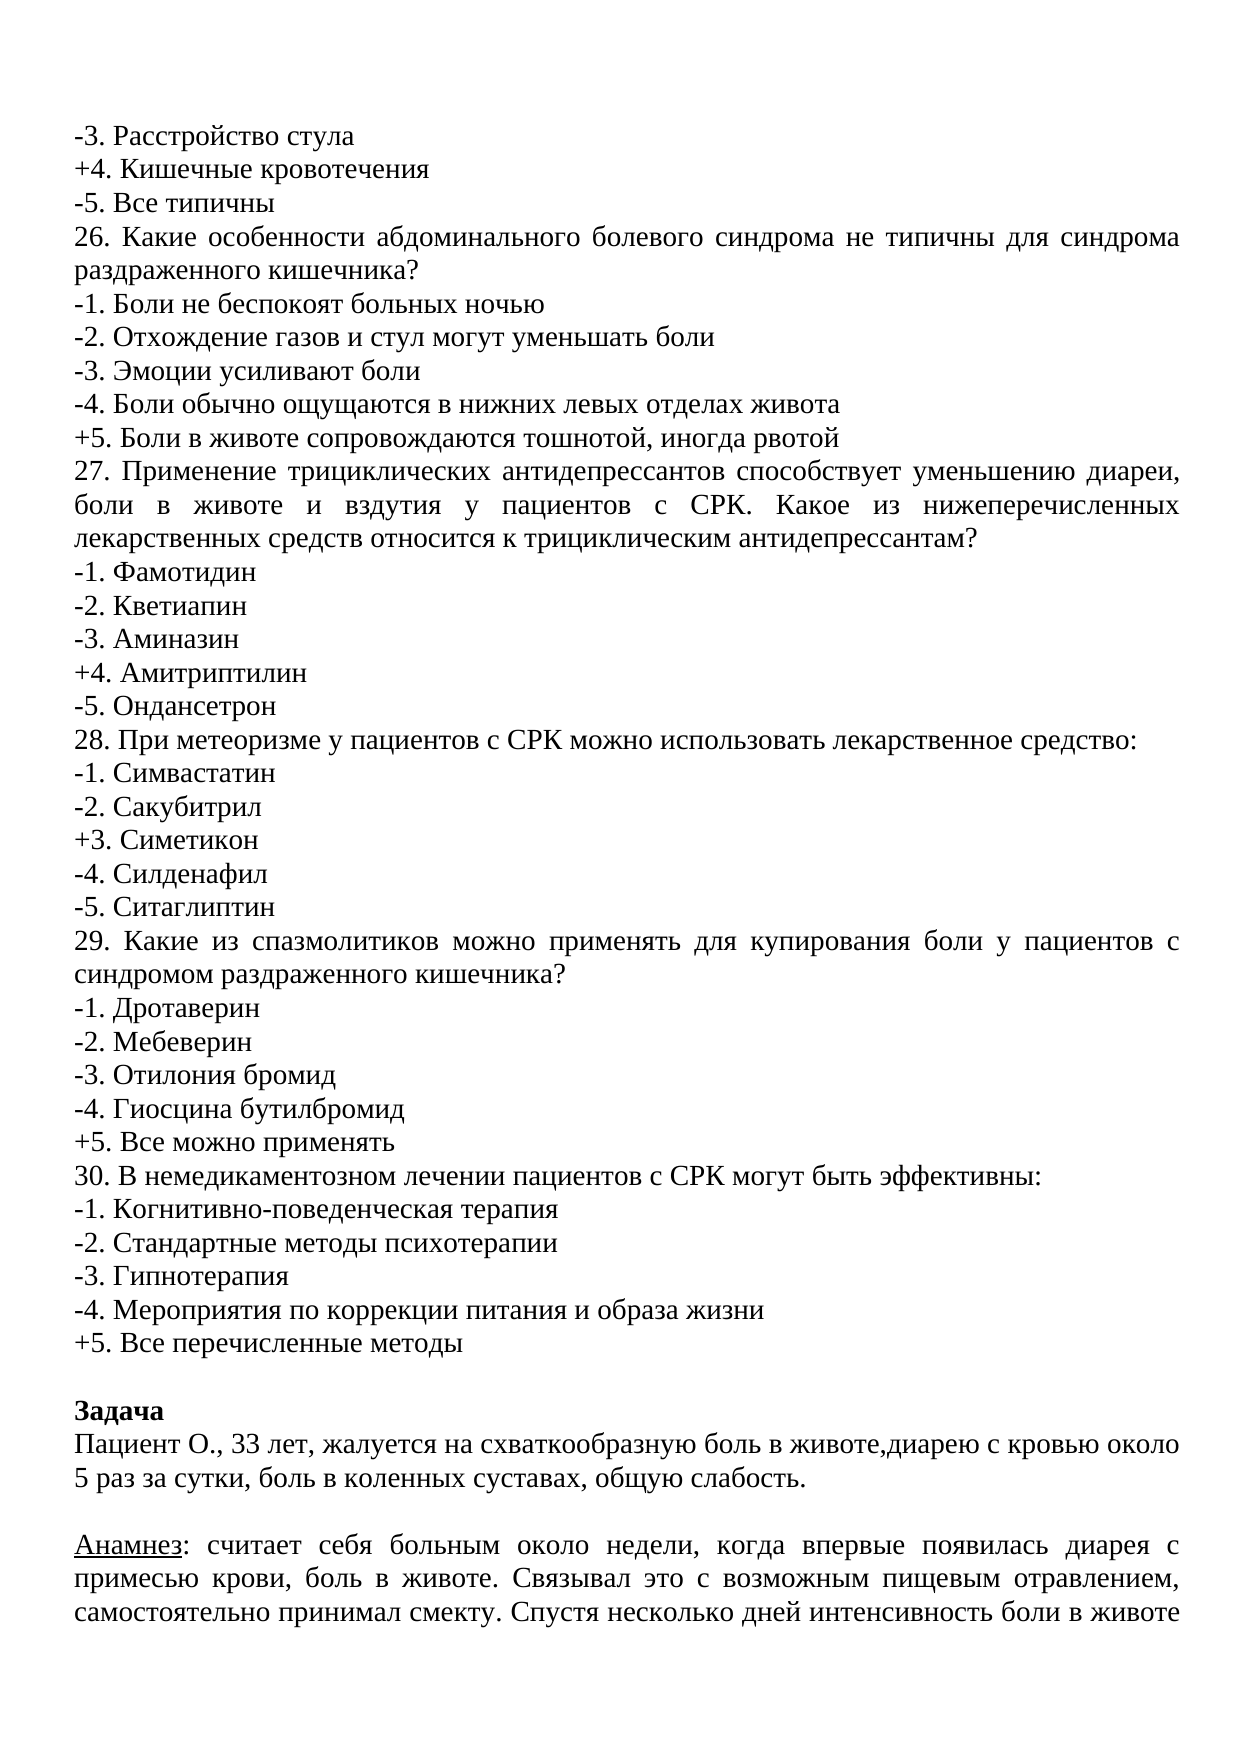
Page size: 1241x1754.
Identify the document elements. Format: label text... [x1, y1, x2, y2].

text 27. Применение трициклических антидепрессантов способствует уменьшению диареи, боли в животе и вздутия у пациентов с СРК. Какое из нижеперечисленных лекарственных средств относится к трициклическим антидепрессантам? [74, 453, 1181, 554]
text 29. Какие из спазмолитиков можно применять для купирования боли у пациентов с синдромом раздраженного кишечника? [74, 923, 1181, 990]
text -2. Мебеверин [74, 1024, 1181, 1057]
text -2. Отхождение газов и стул могут уменьшать боли [74, 319, 1181, 353]
text -4. Гиосцина бутилбромид [74, 1091, 1181, 1124]
text -4. Боли обычно ощущаются в нижних левых отделах живота [74, 386, 1181, 420]
text -3. Аминазин [74, 621, 1181, 655]
text -2. Сакубитрил [74, 789, 1181, 822]
text +4. Амитриптилин [74, 655, 1181, 688]
text -3. Расстройство стула [74, 118, 1181, 152]
text -1. Боли не беспокоят больных ночью [74, 286, 1181, 319]
text -4. Силденафил [74, 856, 1181, 889]
text +5. Боли в животе сопровождаются тошнотой, иногда рвотой [74, 420, 1181, 453]
text -2. Кветиапин [74, 588, 1181, 621]
text -1. Фамотидин [74, 554, 1181, 588]
text 26. Какие особенности абдоминального болевого синдрома не типичны для синдрома раздраженного кишечника? [74, 219, 1181, 286]
text -1. Когнитивно-поведенческая терапия [74, 1191, 1181, 1225]
text 30. В немедикаментозном лечении пациентов с СРК могут быть эффективны: [74, 1158, 1181, 1191]
text -1. Симвастатин [74, 755, 1181, 789]
text -5. Все типичны [74, 185, 1181, 219]
text +5. Все можно применять [74, 1124, 1181, 1158]
text -3. Отилония бромид [74, 1057, 1181, 1091]
text -3. Эмоции усиливают боли [74, 353, 1181, 386]
text -5. Ситаглиптин [74, 889, 1181, 923]
text 28. При метеоризме у пациентов с СРК можно использовать лекарственное средство: [74, 722, 1181, 755]
text +5. Все перечисленные методы [74, 1326, 1181, 1359]
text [74, 1527, 1181, 1627]
text +4. Кишечные кровотечения [74, 152, 1181, 185]
text Пациент О., 33 лет, жалуется на схваткообразную боль в животе,диарею с кровью около 5 раз за сутки, боль в коленных суставах, общую слабость. [74, 1426, 1181, 1493]
text -2. Стандартные методы психотерапии [74, 1225, 1181, 1258]
text Задача [74, 1393, 1181, 1426]
text -5. Ондансетрон [74, 688, 1181, 722]
text -3. Гипнотерапия [74, 1258, 1181, 1292]
text -4. Мероприятия по коррекции питания и образа жизни [74, 1292, 1181, 1326]
text -1. Дротаверин [74, 990, 1181, 1024]
text +3. Симетикон [74, 822, 1181, 856]
